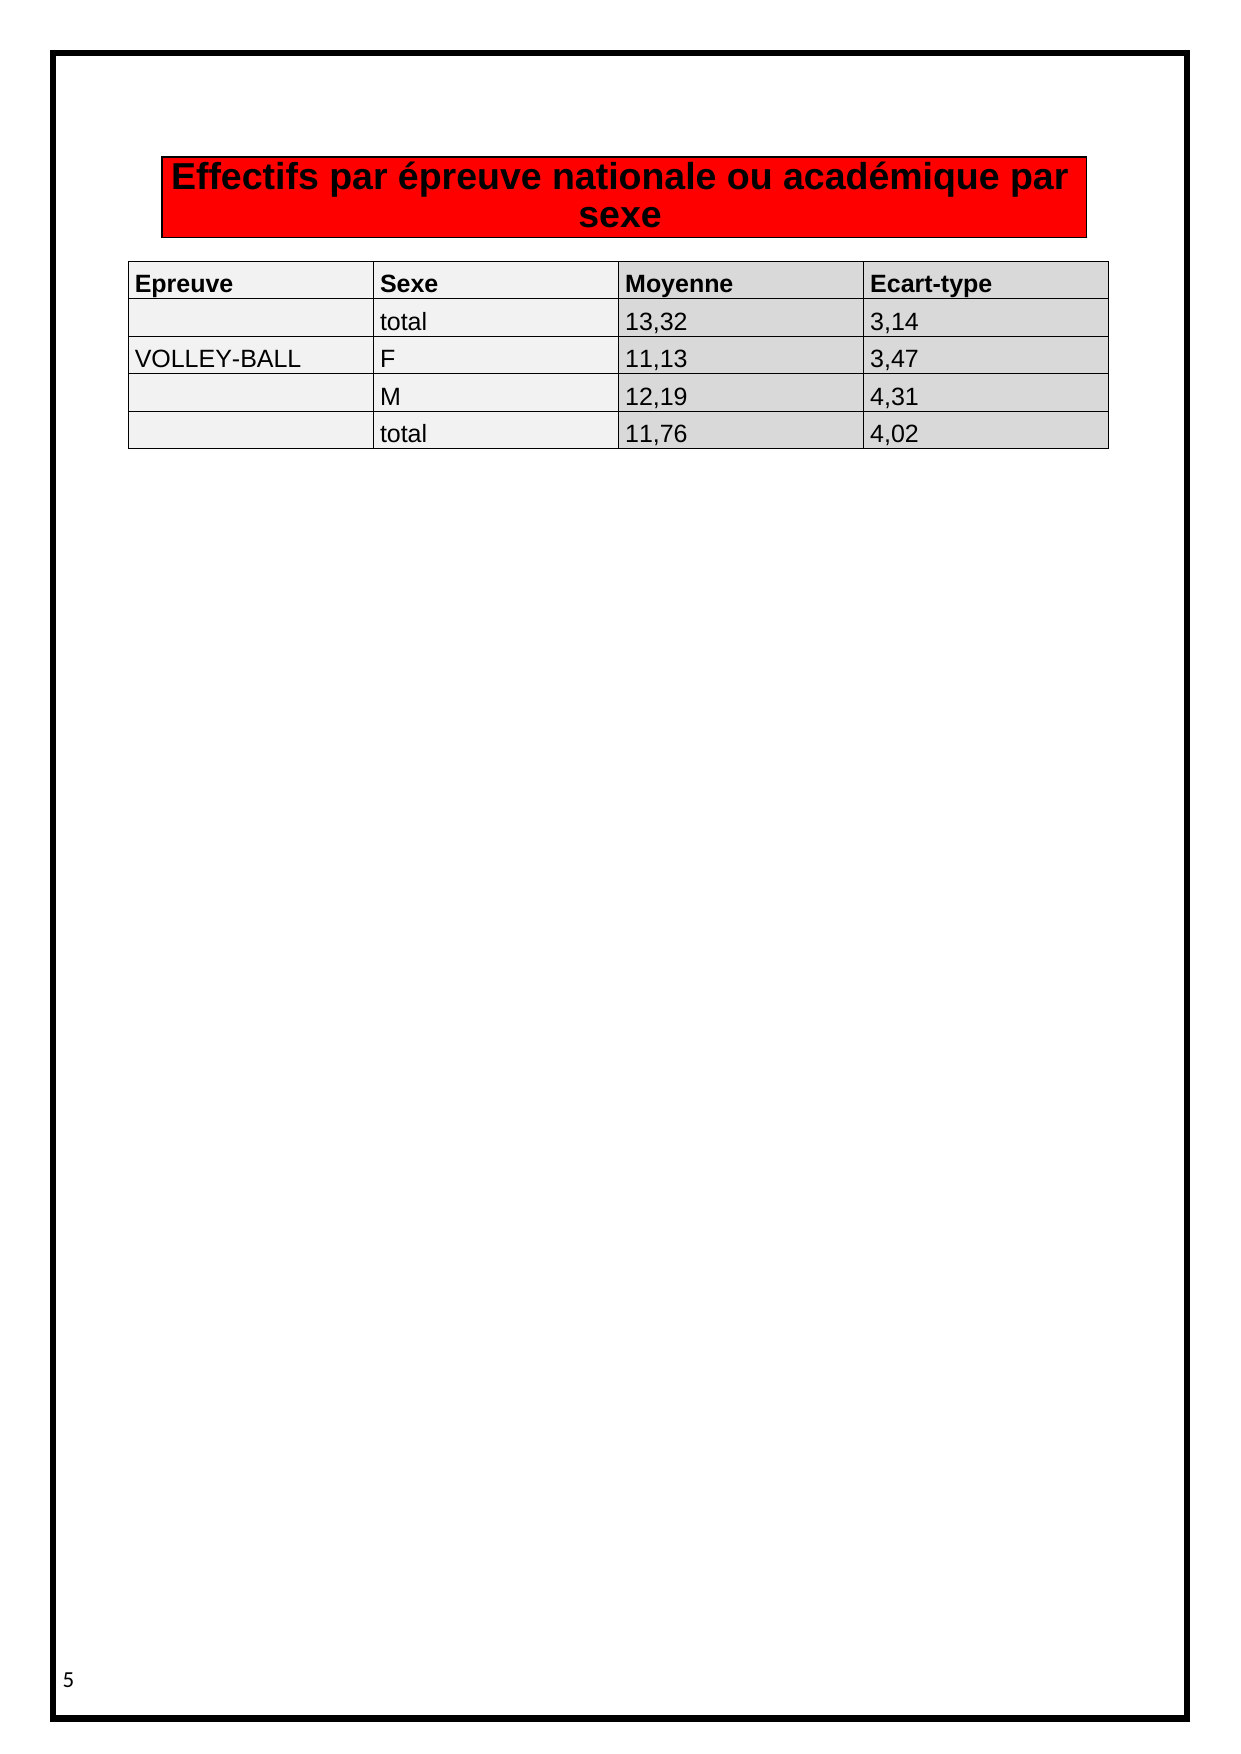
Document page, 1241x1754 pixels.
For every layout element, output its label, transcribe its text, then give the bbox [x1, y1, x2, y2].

table_cell [129, 412, 373, 448]
table_cell 4,31 [864, 374, 1108, 411]
table_cell [129, 374, 373, 411]
table_cell 3,47 [864, 337, 1108, 373]
table_header Sexe [374, 262, 618, 298]
table_cell 11,76 [619, 412, 863, 448]
table_header Ecart-type [864, 262, 1108, 298]
table_cell 11,13 [619, 337, 863, 373]
table_header Moyenne [619, 262, 863, 298]
table_cell 3,14 [864, 299, 1108, 336]
table_cell VOLLEY-BALL [129, 337, 373, 373]
table_cell total [374, 299, 618, 336]
table_cell M [374, 374, 618, 411]
table_cell 4,02 [864, 412, 1108, 448]
text Effectifs par épreuve nationale ou académique par sexe [163, 158, 1086, 237]
table_cell 13,32 [619, 299, 863, 336]
table_cell 12,19 [619, 374, 863, 411]
table_header Epreuve [129, 262, 373, 298]
table_cell F [374, 337, 618, 373]
table_cell [129, 299, 373, 336]
table_cell total [374, 412, 618, 448]
